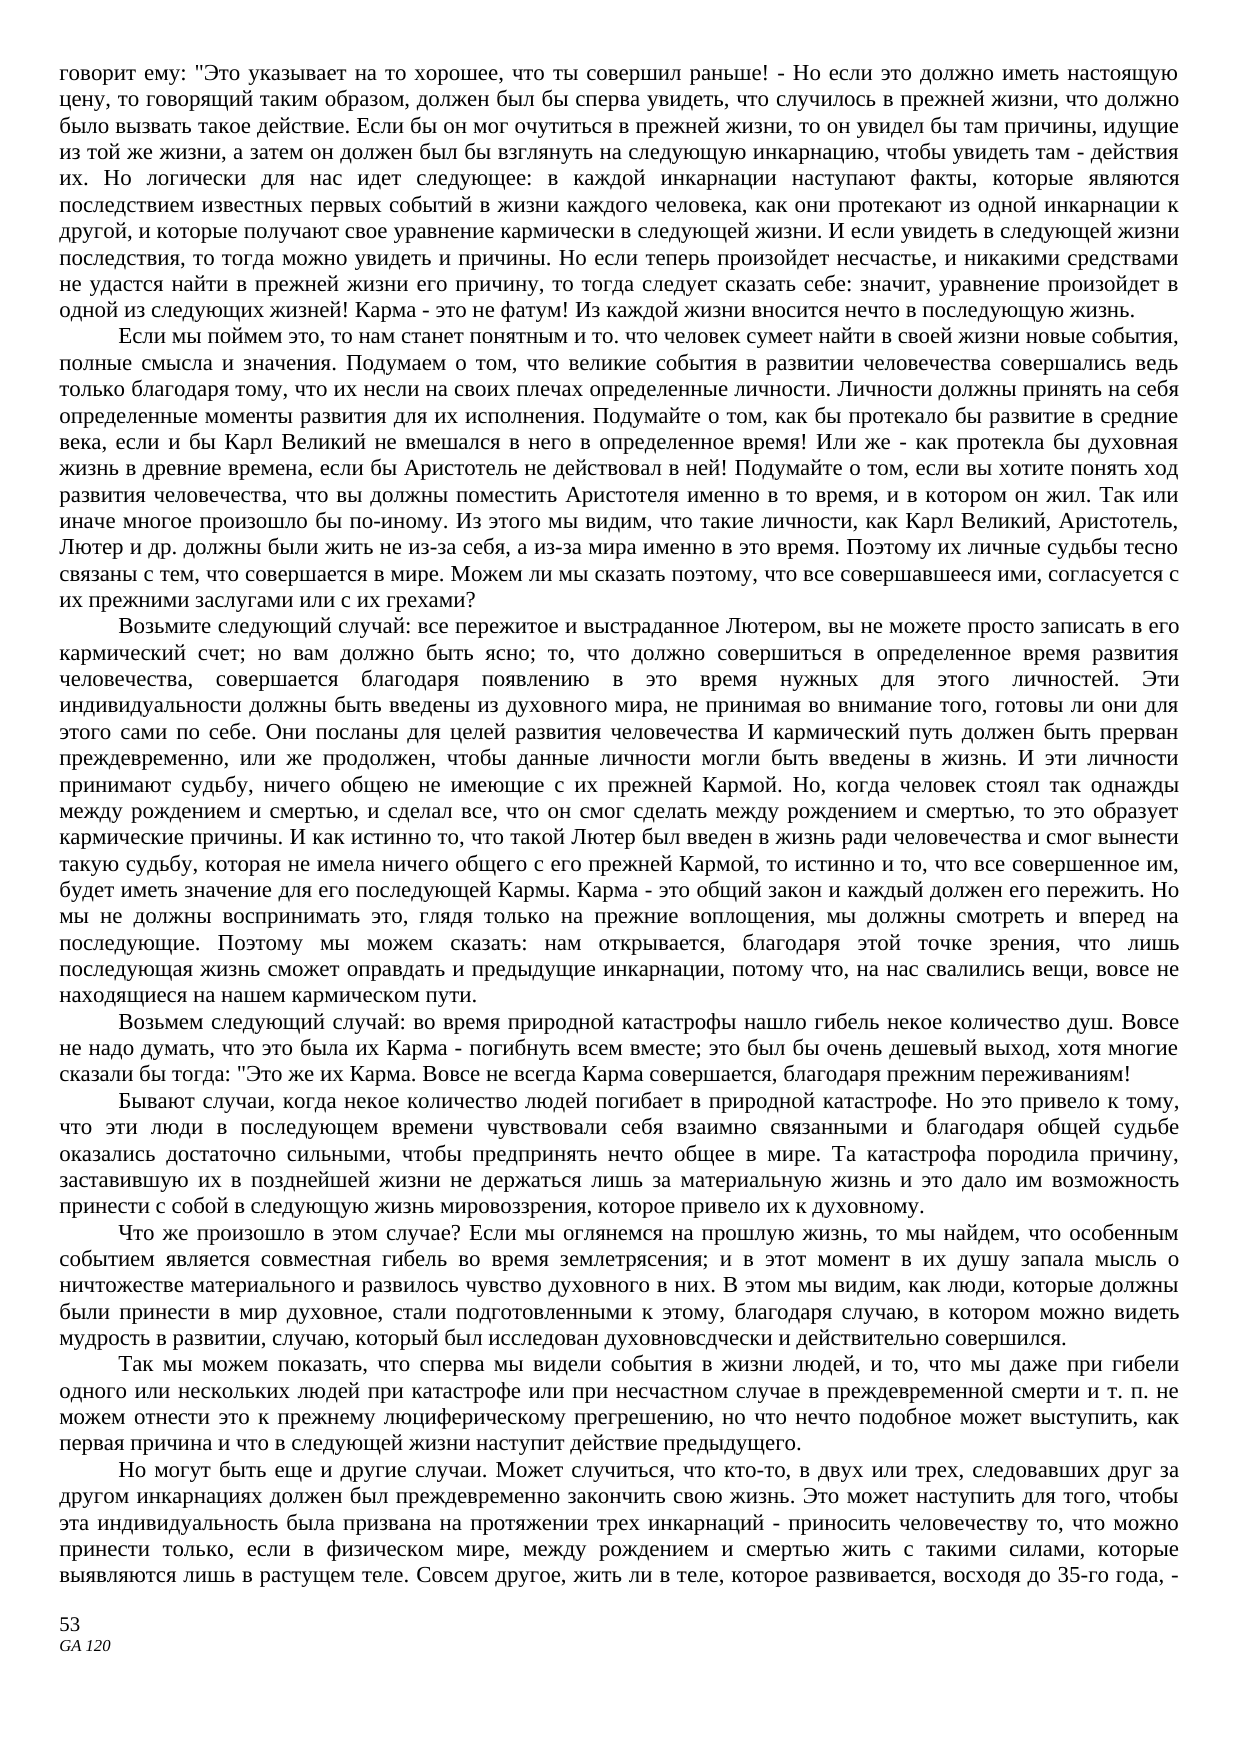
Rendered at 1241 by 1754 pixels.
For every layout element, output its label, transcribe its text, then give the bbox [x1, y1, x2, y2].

text Бывают случаи, когда некое количество людей погибает в природной катастрофе. Но это привело к тому, что эти люди в последующем времени чувствовали себя взаимно связанными и благодаря общей судьбе оказались достаточно сильными, чтобы предпринять нечто общее в мире. Та катастрофа породила причину, заставившую их в позднейшей жизни не держаться лишь за материальную жизнь и это дало им возможность принести с собой в следующую жизнь мировоззрения, которое привело их к духовному. [59, 1087, 1181, 1219]
text Возьмем следующий случай: во время природной катастрофы нашло гибель некое количество душ. Вовсе не надо думать, что это была их Карма - погибнуть всем вместе; это был бы очень дешевый выход, хотя многие сказали бы тогда: "Это же их Карма. Вовсе не всегда Карма совершается, благодаря прежним переживаниям! [59, 1008, 1181, 1087]
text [59, 59, 1181, 323]
text Так мы можем показать, что сперва мы видели события в жизни людей, и то, что мы даже при гибели одного или нескольких людей при катастрофе или при несчастном случае в преждевременной смерти и т. п. не можем отнести это к прежнему люциферическому прегрешению, но что нечто подобное может выступить, как первая причина и что в следующей жизни наступит действие предыдущего. [59, 1350, 1181, 1456]
text Возьмите следующий случай: все пережитое и выстраданное Лютером, вы не можете просто записать в его кармический счет; но вам должно быть ясно; то, что должно совершиться в определенное время развития человечества, совершается благодаря появлению в это время нужных для этого личностей. Эти индивидуальности должны быть введены из духовного мира, не принимая во внимание того, готовы ли они для этого сами по себе. Они посланы для целей развития человечества И кармический путь должен быть прерван преждевременно, или же продолжен, чтобы данные личности могли быть введены в жизнь. И эти личности принимают судьбу, ничего общею не имеющие с их прежней Кармой. Но, когда человек стоял так однажды между рождением и смертью, и сделал все, что он смог сделать между рождением и смертью, то это образует кармические причины. И как истинно то, что такой Лютер был введен в жизнь ради человечества и смог вынести такую судьбу, которая не имела ничего общего с его прежней Кармой, то истинно и то, что все совершенное им, будет иметь значение для его последующей Кармы. Карма - это общий закон и каждый должен его пережить. Но мы не должны воспринимать это, глядя только на прежние воплощения, мы должны смотреть и вперед на последующие. Поэтому мы можем сказать: нам открывается, благодаря этой точке зрения, что лишь последующая жизнь сможет оправдать и предыдущие инкарнации, потому что, на нас свалились вещи, вовсе не находящиеся на нашем кармическом пути. [59, 612, 1181, 1008]
text Если мы поймем это, то нам станет понятным и то. что человек сумеет найти в своей жизни новые события, полные смысла и значения. Подумаем о том, что великие события в развитии человечества совершались ведь только благодаря тому, что их несли на своих плечах определенные личности. Личности должны принять на себя определенные моменты развития для их исполнения. Подумайте о том, как бы протекало бы развитие в средние века, если и бы Карл Великий не вмешался в него в определенное время! Или же - как протекла бы духовная жизнь в древние времена, если бы Аристотель не действовал в ней! Подумайте о том, если вы хотите понять ход развития человечества, что вы должны поместить Аристотеля именно в то время, и в котором он жил. Так или иначе многое произошло бы по-иному. Из этого мы видим, что такие личности, как Карл Великий, Аристотель, Лютер и др. должны были жить не из-за себя, а из-за мира именно в это время. Поэтому их личные судьбы тесно связаны с тем, что совершается в мире. Можем ли мы сказать поэтому, что все совершавшееся ими, согласуется с их прежними заслугами или с их грехами? [59, 323, 1181, 612]
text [59, 1456, 1181, 1588]
text Что же произошло в этом случае? Если мы оглянемся на прошлую жизнь, то мы найдем, что особенным событием является совместная гибель во время землетрясения; и в этот момент в их душу запала мысль о ничтожестве материального и развилось чувство духовного в них. В этом мы видим, как люди, которые должны были принести в мир духовное, стали подготовленными к этому, благодаря случаю, в котором можно видеть мудрость в развитии, случаю, который был исследован духовновсдчески и действительно совершился. [59, 1219, 1181, 1350]
